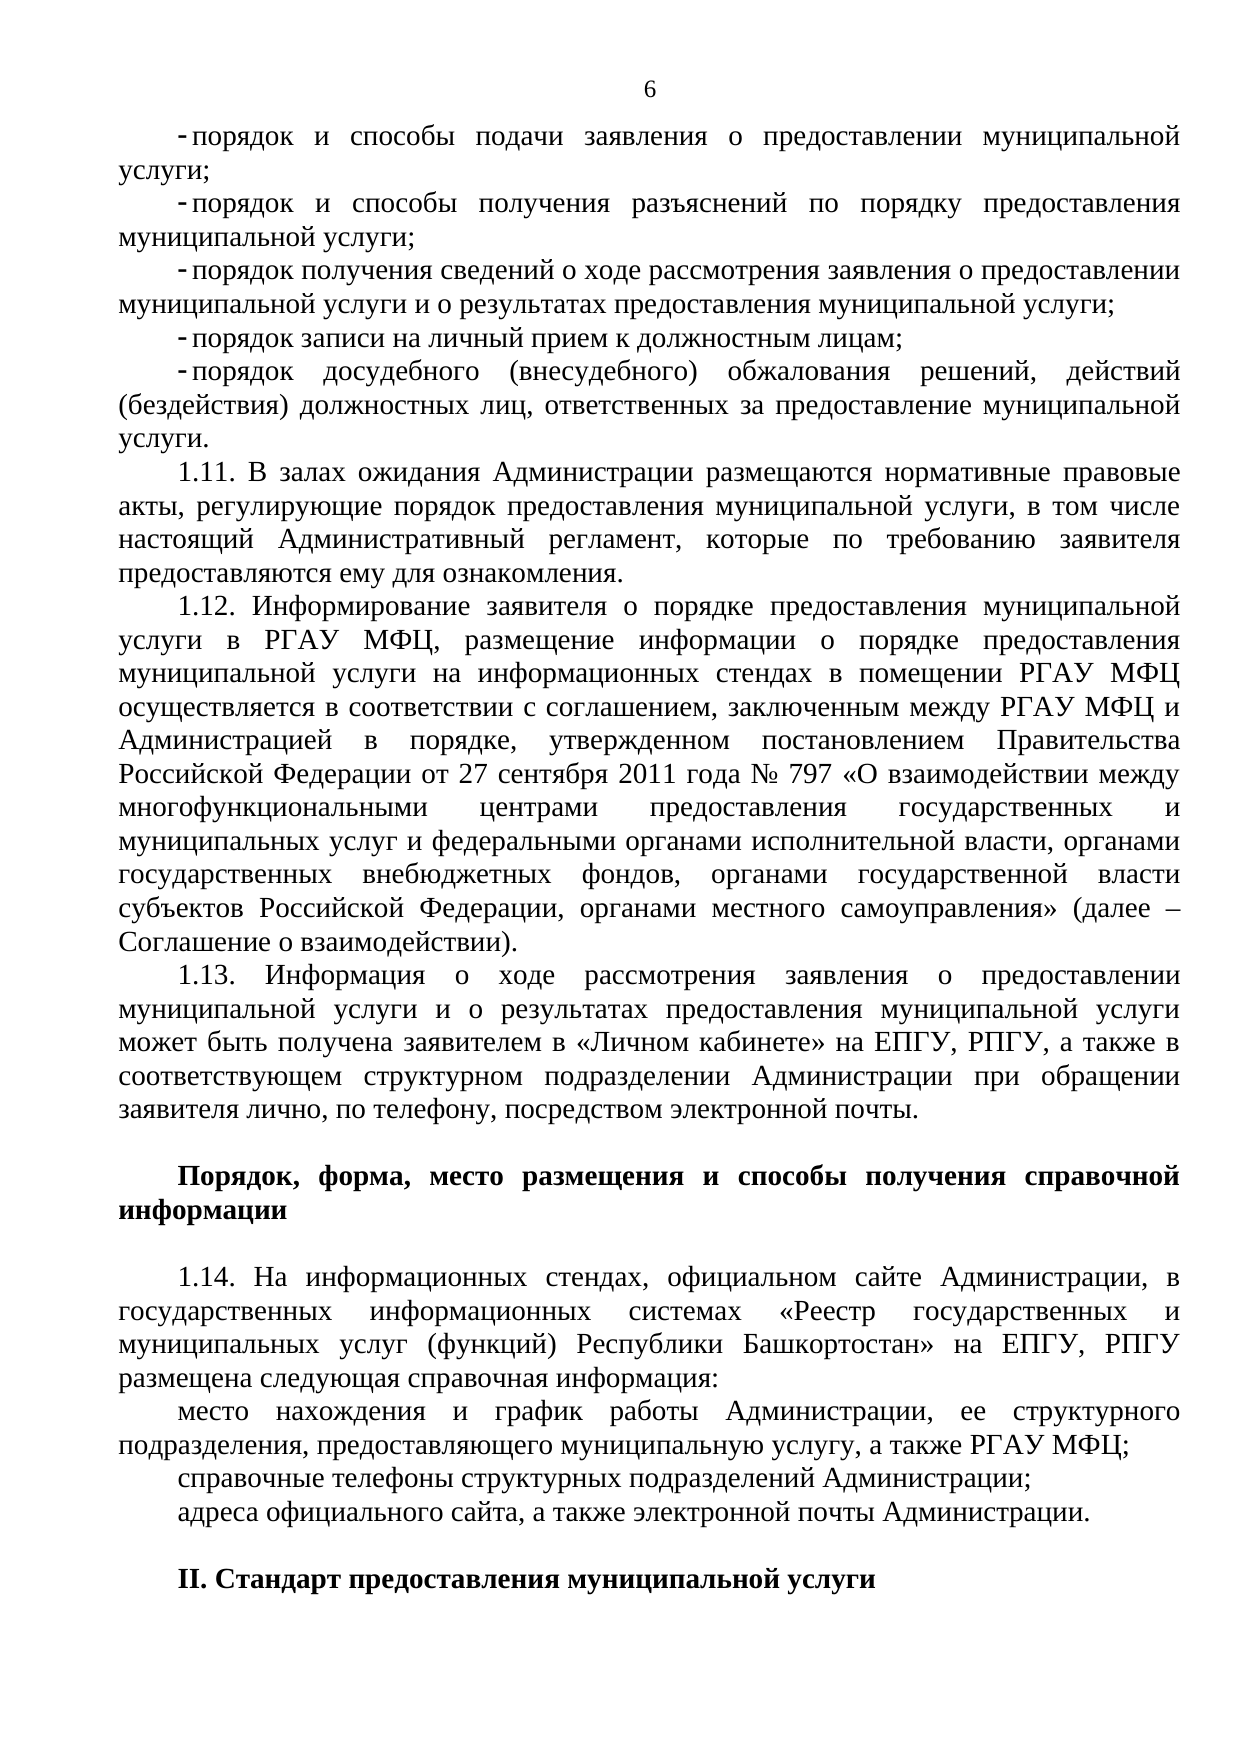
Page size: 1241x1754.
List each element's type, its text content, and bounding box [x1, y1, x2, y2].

text адреса официального сайта, а также электронной почты Администрации. [118, 1494, 1181, 1527]
list порядок досудебного (внесудебного) обжалования решений, действий (бездействия) должностных лиц, ответственных за предоставление муниципальной услуги. [118, 353, 1181, 454]
text 1.14. На информационных стендах, официальном сайте Администрации, в государственных информационных системах «Реестр государственных и муниципальных услуг (функций) Республики Башкортостан» на ЕПГУ, РПГУ размещена следующая справочная информация: [118, 1259, 1181, 1393]
text 1.12. Информирование заявителя о порядке предоставления муниципальной услуги в РГАУ МФЦ, размещение информации о порядке предоставления муниципальной услуги на информационных стендах в помещении РГАУ МФЦ осуществляется в соответствии с соглашением, заключенным между РГАУ МФЦ и Администрацией в порядке, утвержденном постановлением Правительства Российской Федерации от 27 сентября 2011 года № 797 «О взаимодействии между многофункциональными центрами предоставления государственных и муниципальных услуг и федеральными органами исполнительной власти, органами государственных внебюджетных фондов, органами государственной власти субъектов Российской Федерации, органами местного самоуправления» (далее – Соглашение о взаимодействии). [118, 588, 1181, 957]
list порядок записи на личный прием к должностным лицам; [118, 320, 1181, 353]
list порядок и способы получения разъяснений по порядку предоставления муниципальной услуги; [118, 185, 1181, 252]
text место нахождения и график работы Администрации, ее структурного подразделения, предоставляющего муниципальную услугу, а также РГАУ МФЦ; [118, 1393, 1181, 1460]
text Порядок, форма, место размещения и способы получения справочной информации [118, 1158, 1181, 1226]
list порядок и способы подачи заявления о предоставлении муниципальной услуги; [118, 118, 1181, 185]
list порядок получения сведений о ходе рассмотрения заявления о предоставлении муниципальной услуги и о результатах предоставления муниципальной услуги; [118, 252, 1181, 320]
text II. Стандарт предоставления муниципальной услуги [118, 1561, 1181, 1594]
text 1.13. Информация о ходе рассмотрения заявления о предоставлении муниципальной услуги и о результатах предоставления муниципальной услуги может быть получена заявителем в «Личном кабинете» на ЕПГУ, РПГУ, а также в соответствующем структурном подразделении Администрации при обращении заявителя лично, по телефону, посредством электронной почты. [118, 957, 1181, 1125]
text справочные телефоны структурных подразделений Администрации; [118, 1460, 1181, 1494]
text 1.11. В залах ожидания Администрации размещаются нормативные правовые акты, регулирующие порядок предоставления муниципальной услуги, в том числе настоящий Административный регламент, которые по требованию заявителя предоставляются ему для ознакомления. [118, 454, 1181, 588]
